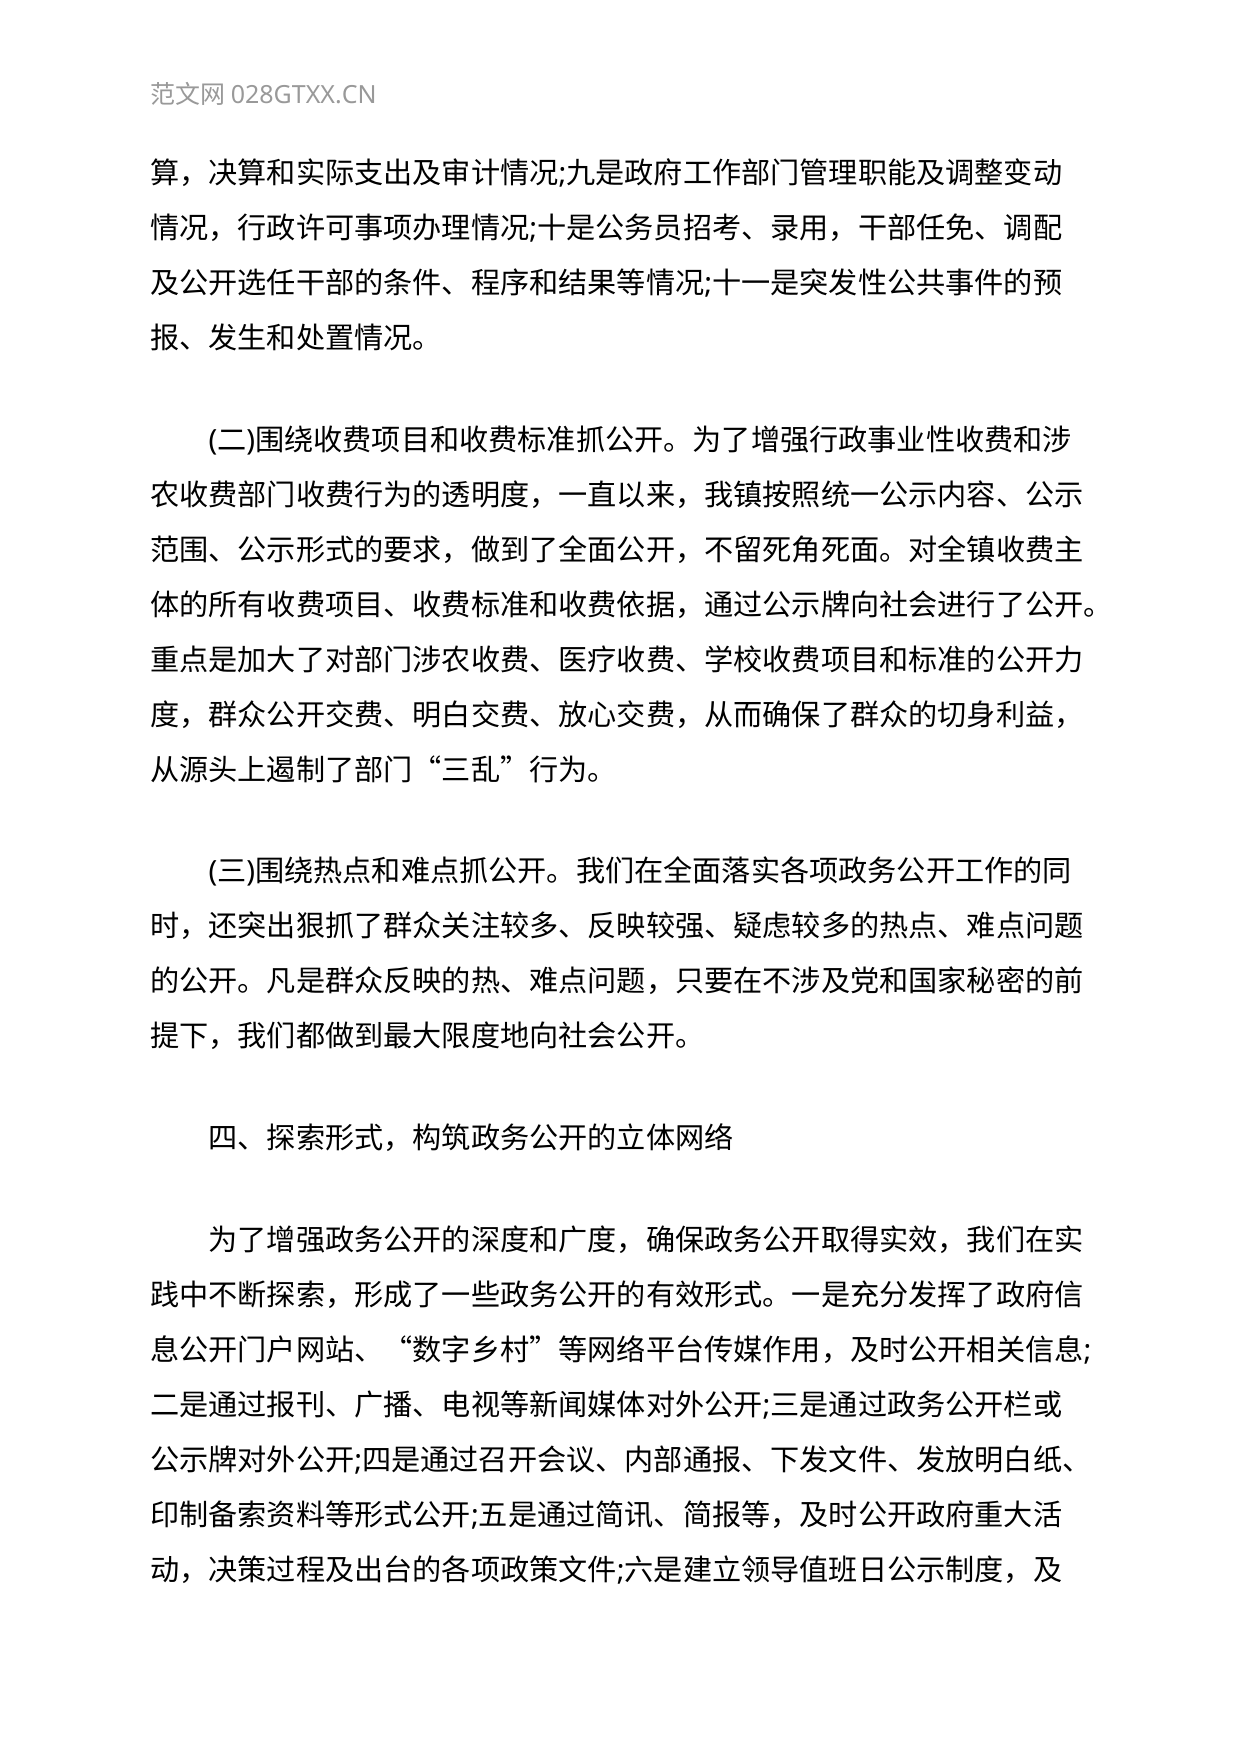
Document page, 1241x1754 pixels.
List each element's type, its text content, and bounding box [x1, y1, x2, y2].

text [150, 150, 1090, 357]
text (三)围绕热点和难点抓公开。我们在全面落实各项政务公开工作的同时，还突出狠抓了群众关注较多、反映较强、疑虑较多的热点、难点问题的公开。凡是群众反映的热、难点问题，只要在不涉及党和国家秘密的前提下，我们都做到最大限度地向社会公开。 [150, 848, 1090, 1055]
text 四、探索形式，构筑政务公开的立体网络 [150, 1114, 1090, 1157]
text (二)围绕收费项目和收费标准抓公开。为了增强行政事业性收费和涉农收费部门收费行为的透明度，一直以来，我镇按照统一公示内容、公示范围、公示形式的要求，做到了全面公开，不留死角死面。对全镇收费主体的所有收费项目、收费标准和收费依据，通过公示牌向社会进行了公开。重点是加大了对部门涉农收费、医疗收费、学校收费项目和标准的公开力度，群众公开交费、明白交费、放心交费，从而确保了群众的切身利益，从源头上遏制了部门“三乱”行为。 [150, 417, 1090, 788]
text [150, 1216, 1090, 1588]
